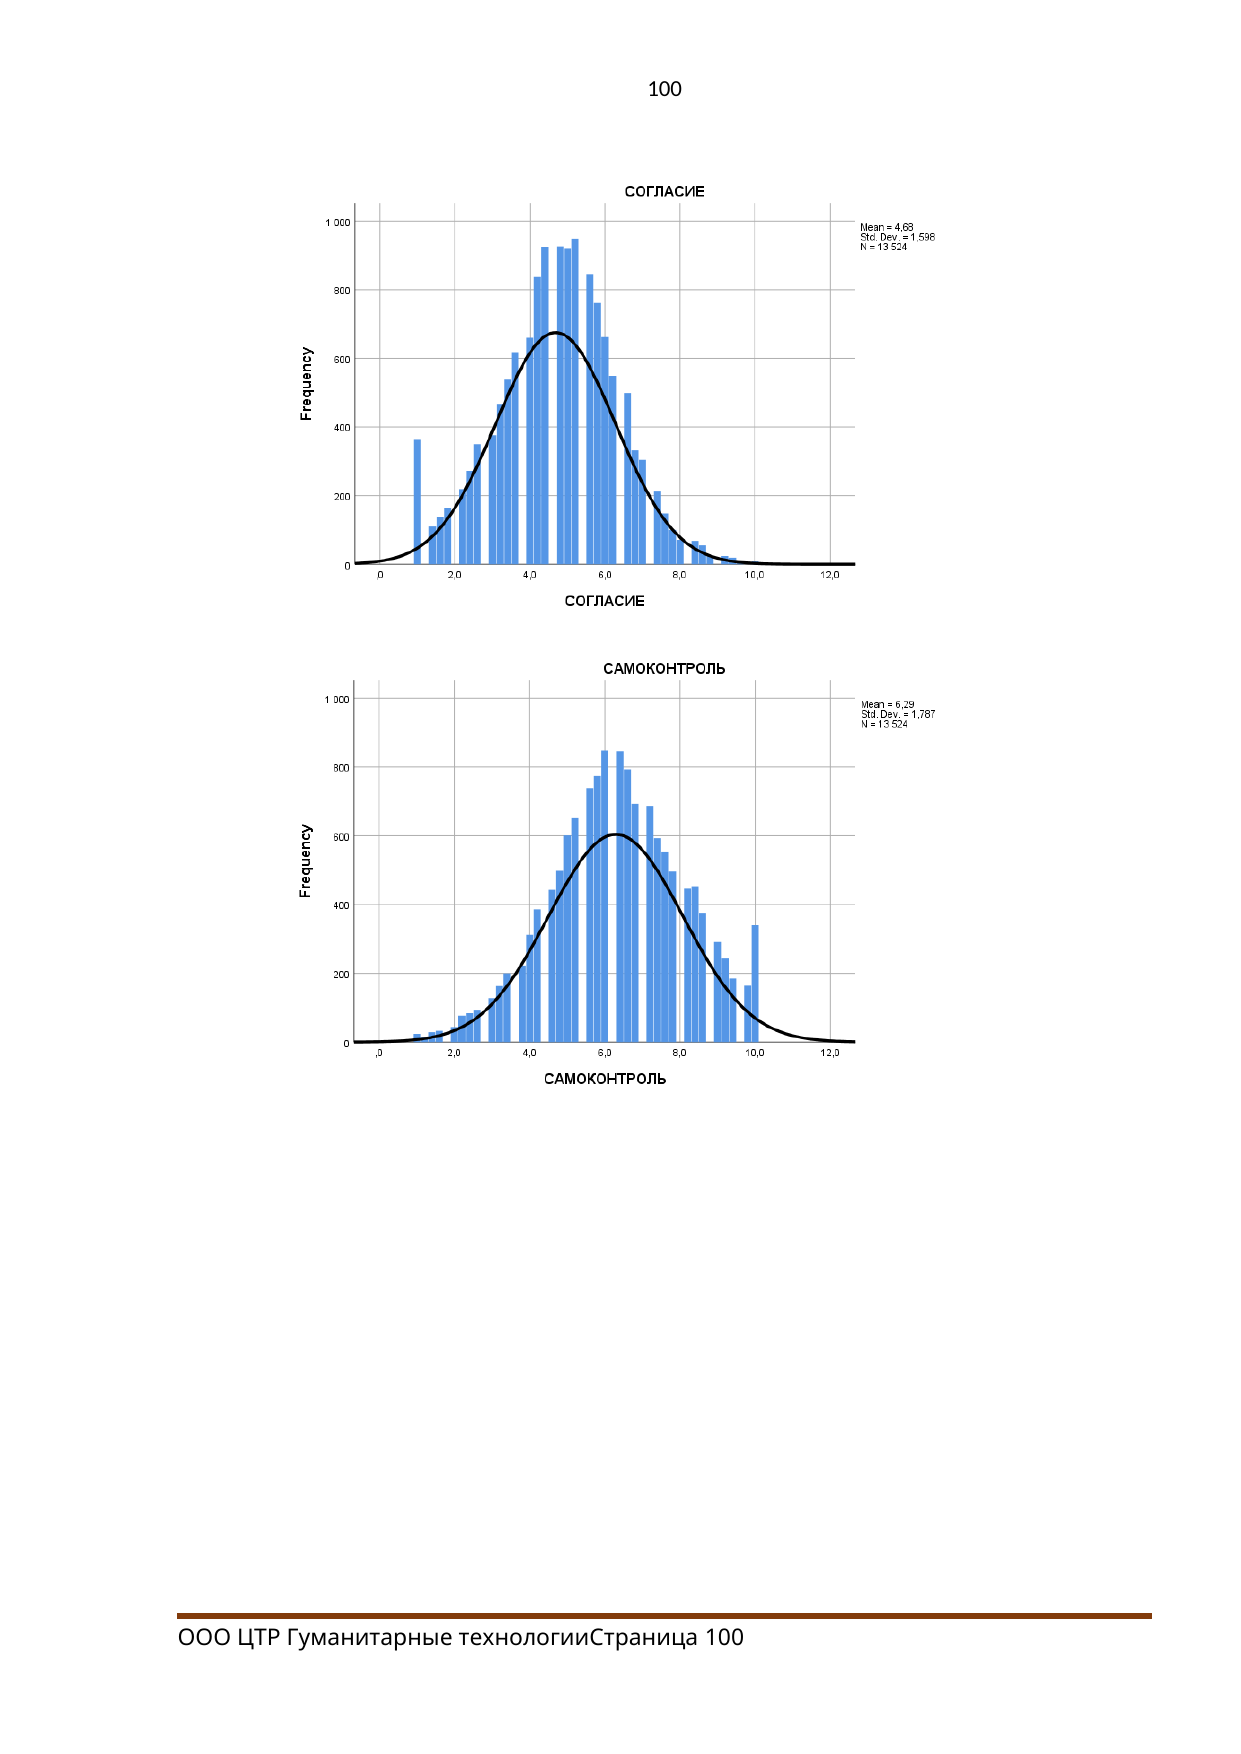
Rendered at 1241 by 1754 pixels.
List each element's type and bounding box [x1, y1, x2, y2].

picture [283, 171, 1046, 621]
picture [282, 649, 1047, 1099]
